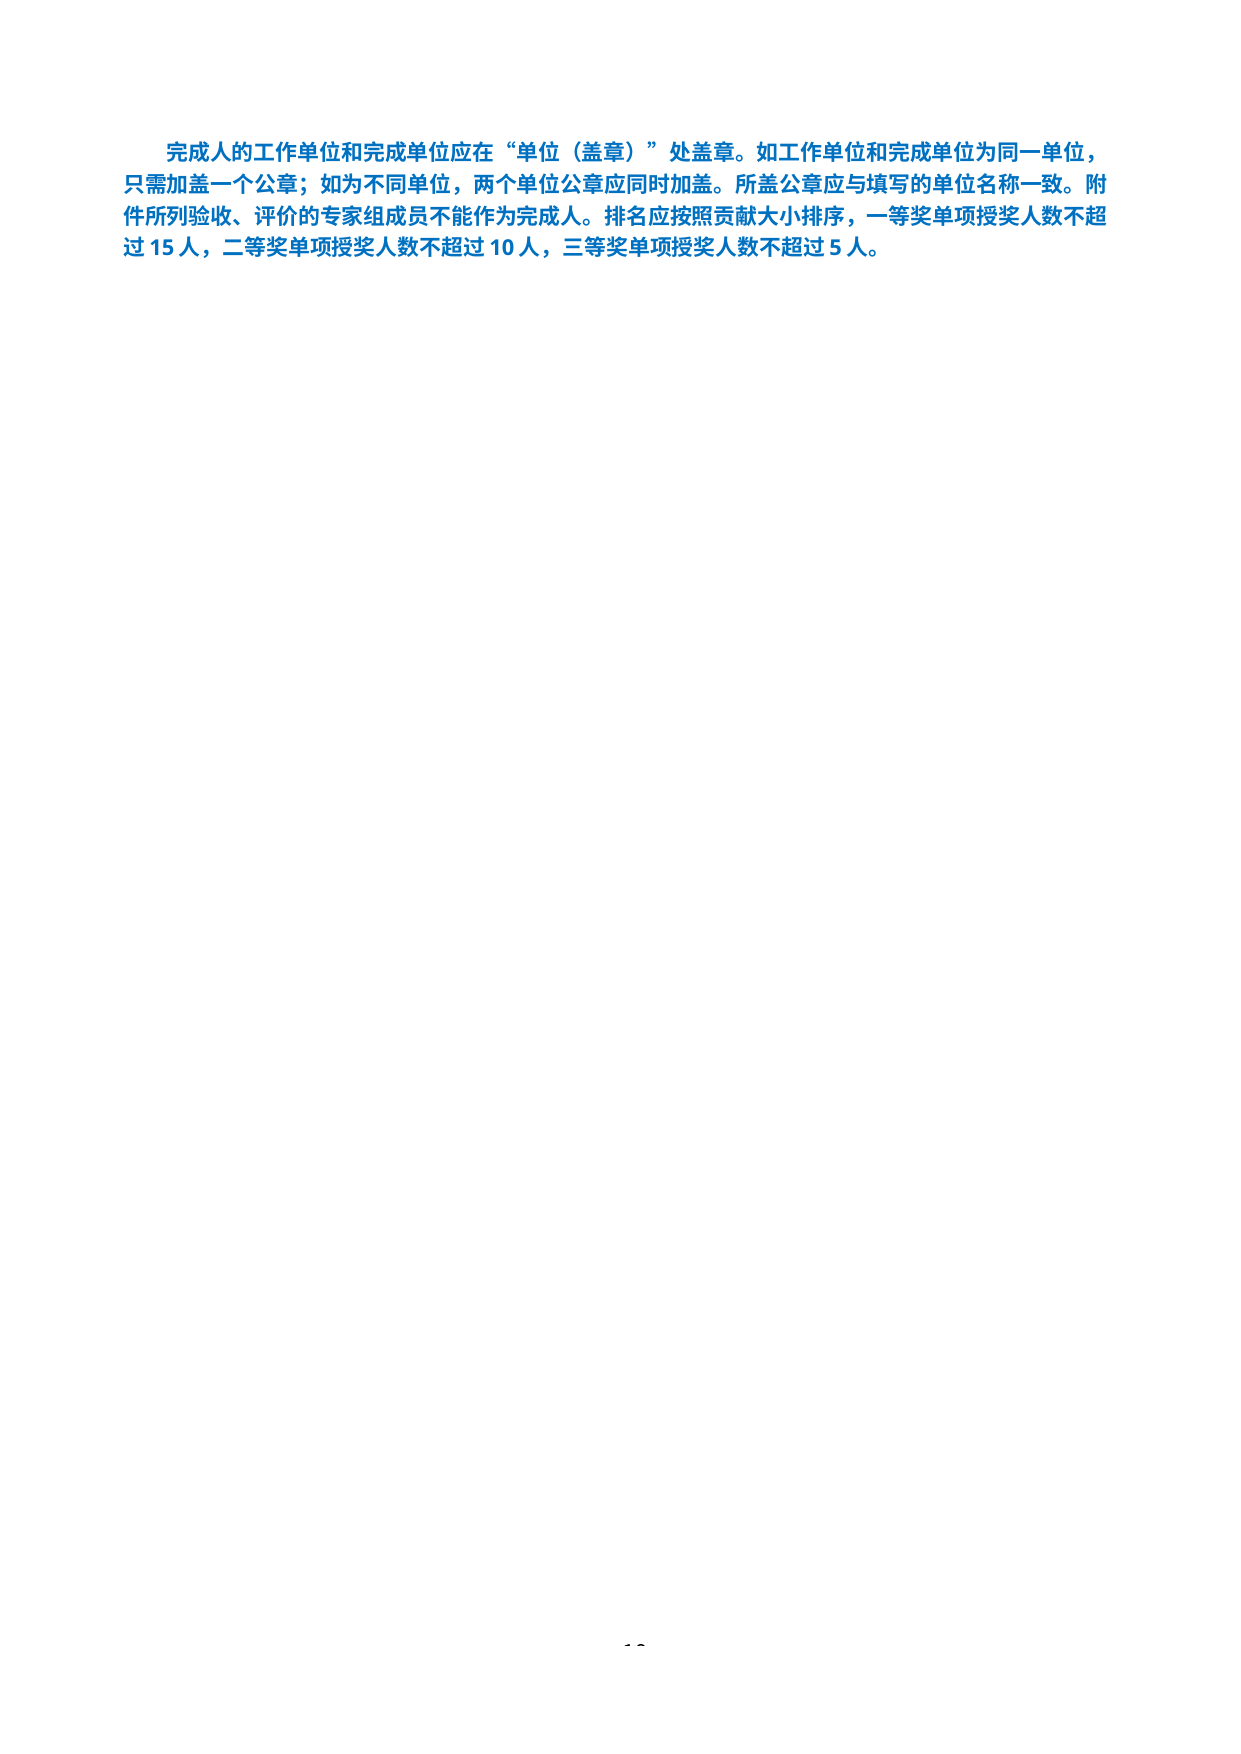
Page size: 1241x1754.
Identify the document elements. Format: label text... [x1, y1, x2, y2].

text 完成人的工作单位和完成单位应在“单位（盖章）”处盖章。如工作单位和完成单位为同一单位，只需加盖一个公章；如为不同单位，两个单位公章应同时加盖。所盖公章应与填写的单位名称一致。附件所列验收、评价的专家组成员不能作为完成人。排名应按照贡献大小排序，一等奖单项授奖人数不超过15人，二等奖单项授奖人数不超过10人，三等奖单项授奖人数不超过5人。 [123, 135, 1123, 262]
